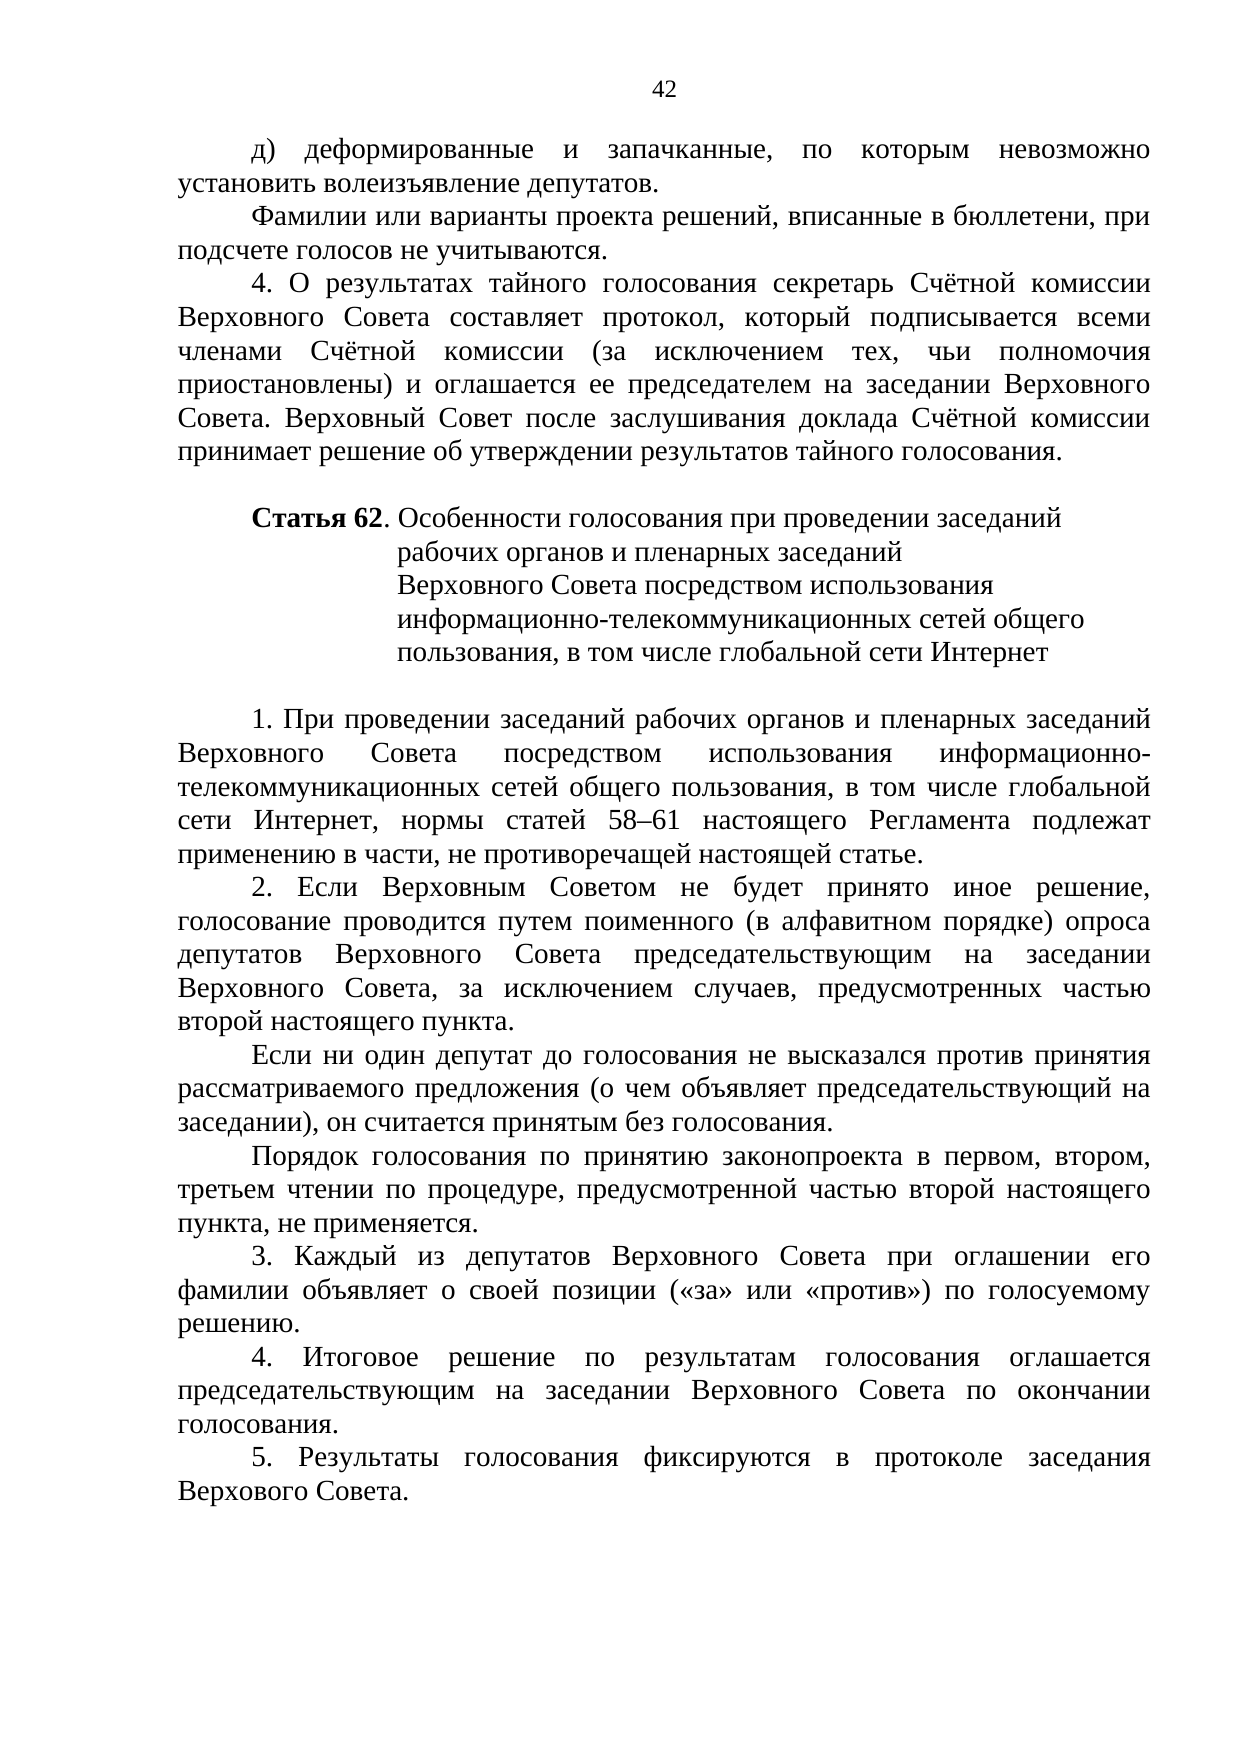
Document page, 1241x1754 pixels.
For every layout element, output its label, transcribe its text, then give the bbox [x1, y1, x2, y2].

text Фамилии или варианты проекта решений, вписанные в бюллетени, при подсчете голосов не учитываются. [177, 198, 1152, 266]
text Верховного Совета посредством использования [177, 567, 1152, 601]
text д) деформированные и запачканные, по которым невозможно установить волеизъявление депутатов. [177, 131, 1152, 198]
text пользования, в том числе глобальной сети Интернет [177, 634, 1152, 668]
text рабочих органов и пленарных заседаний [177, 534, 1152, 567]
text 4. О результатах тайного голосования секретарь Счётной комиссии Верховного Совета составляет протокол, который подписывается всеми членами Счётной комиссии (за исключением тех, чьи полномочия приостановлены) и оглашается ее председателем на заседании Верховного Совета. Верховный Совет после заслушивания доклада Счётной комиссии принимает решение об утверждении результатов тайного голосования. [177, 266, 1152, 467]
text Если ни один депутат до голосования не высказался против принятия рассматриваемого предложения (о чем объявляет председательствующий на заседании), он считается принятым без голосования. [177, 1037, 1152, 1138]
text информационно-телекоммуникационных сетей общего [177, 601, 1152, 634]
text 3. Каждый из депутатов Верховного Совета при оглашении его фамилии объявляет о своей позиции («за» или «против») по голосуемому решению. [177, 1238, 1152, 1339]
text 4. Итоговое решение по результатам голосования оглашается председательствующим на заседании Верховного Совета по окончании голосования. [177, 1339, 1152, 1439]
text 2. Если Верховным Советом не будет принято иное решение, голосование проводится путем поименного (в алфавитном порядке) опроса депутатов Верховного Совета председательствующим на заседании Верховного Совета, за исключением случаев, предусмотренных частью второй настоящего пункта. [177, 869, 1152, 1037]
text Порядок голосования по принятию законопроекта в первом, втором, третьем чтении по процедуре, предусмотренной частью второй настоящего пункта, не применяется. [177, 1138, 1152, 1238]
text Статья 62. Особенности голосования при проведении заседаний [177, 500, 1152, 534]
text 5. Результаты голосования фиксируются в протоколе заседания Верхового Совета. [177, 1439, 1152, 1507]
text 1. При проведении заседаний рабочих органов и пленарных заседаний Верховного Совета посредством использования информационно-телекоммуникационных сетей общего пользования, в том числе глобальной сети Интернет, нормы статей 58–61 настоящего Регламента подлежат применению в части, не противоречащей настоящей статье. [177, 702, 1152, 869]
